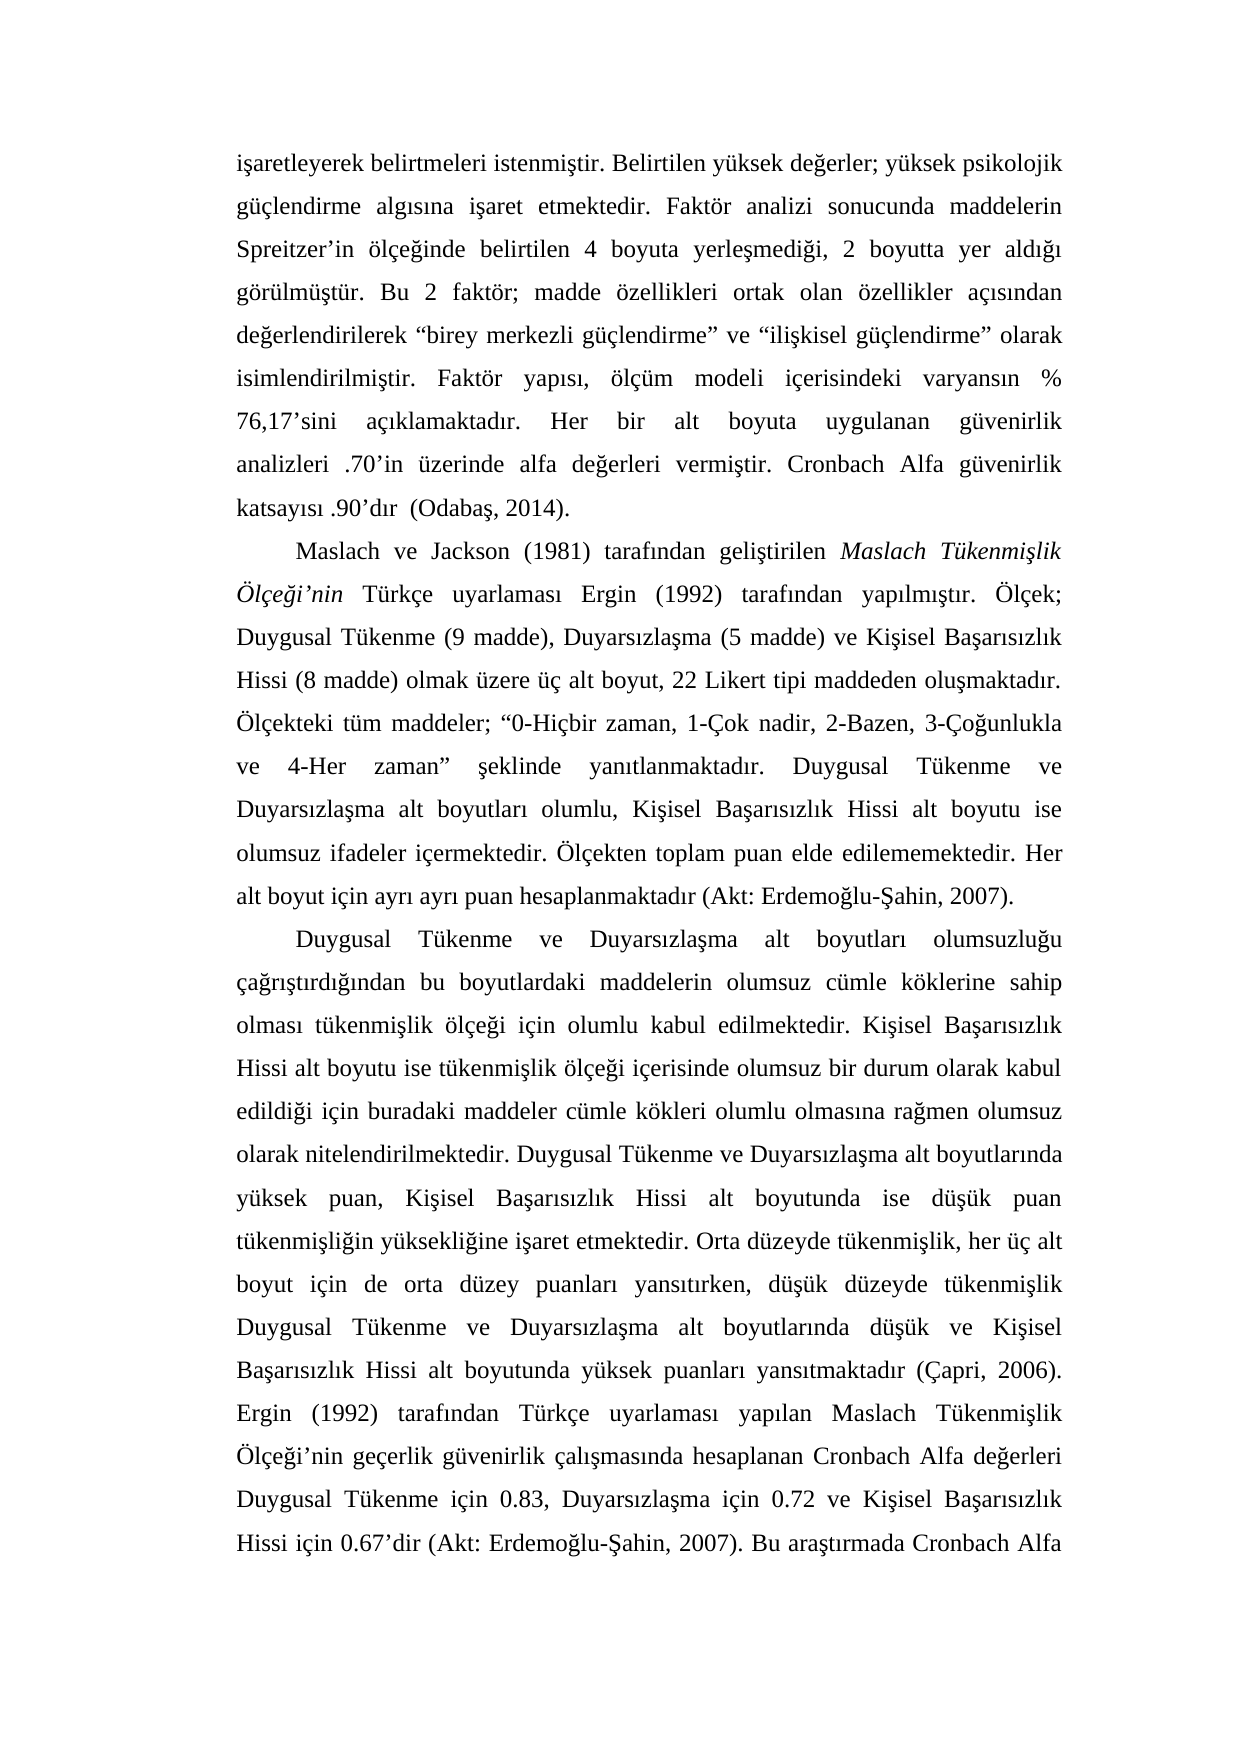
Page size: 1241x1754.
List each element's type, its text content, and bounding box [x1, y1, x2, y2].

text Maslach ve Jackson (1981) tarafından geliştirilen Maslach Tükenmişlik Ölçeği’nin Türkçe uyarlaması Ergin (1992) tarafından yapılmıştır. Ölçek; Duygusal Tükenme (9 madde), Duyarsızlaşma (5 madde) ve Kişisel Başarısızlık Hissi (8 madde) olmak üzere üç alt boyut, 22 Likert tipi maddeden oluşmaktadır. Ölçekteki tüm maddeler; “0-Hiçbir zaman, 1-Çok nadir, 2-Bazen, 3-Çoğunlukla ve 4-Her zaman” şeklinde yanıtlanmaktadır. Duygusal Tükenme ve Duyarsızlaşma alt boyutları olumlu, Kişisel Başarısızlık Hissi alt boyutu ise olumsuz ifadeler içermektedir. Ölçekten toplam puan elde edilememektedir. Her alt boyut için ayrı ayrı puan hesaplanmaktadır (Akt: Erdemoğlu-Şahin, 2007). [236, 536, 1063, 909]
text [236, 924, 1063, 1556]
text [236, 148, 1063, 521]
